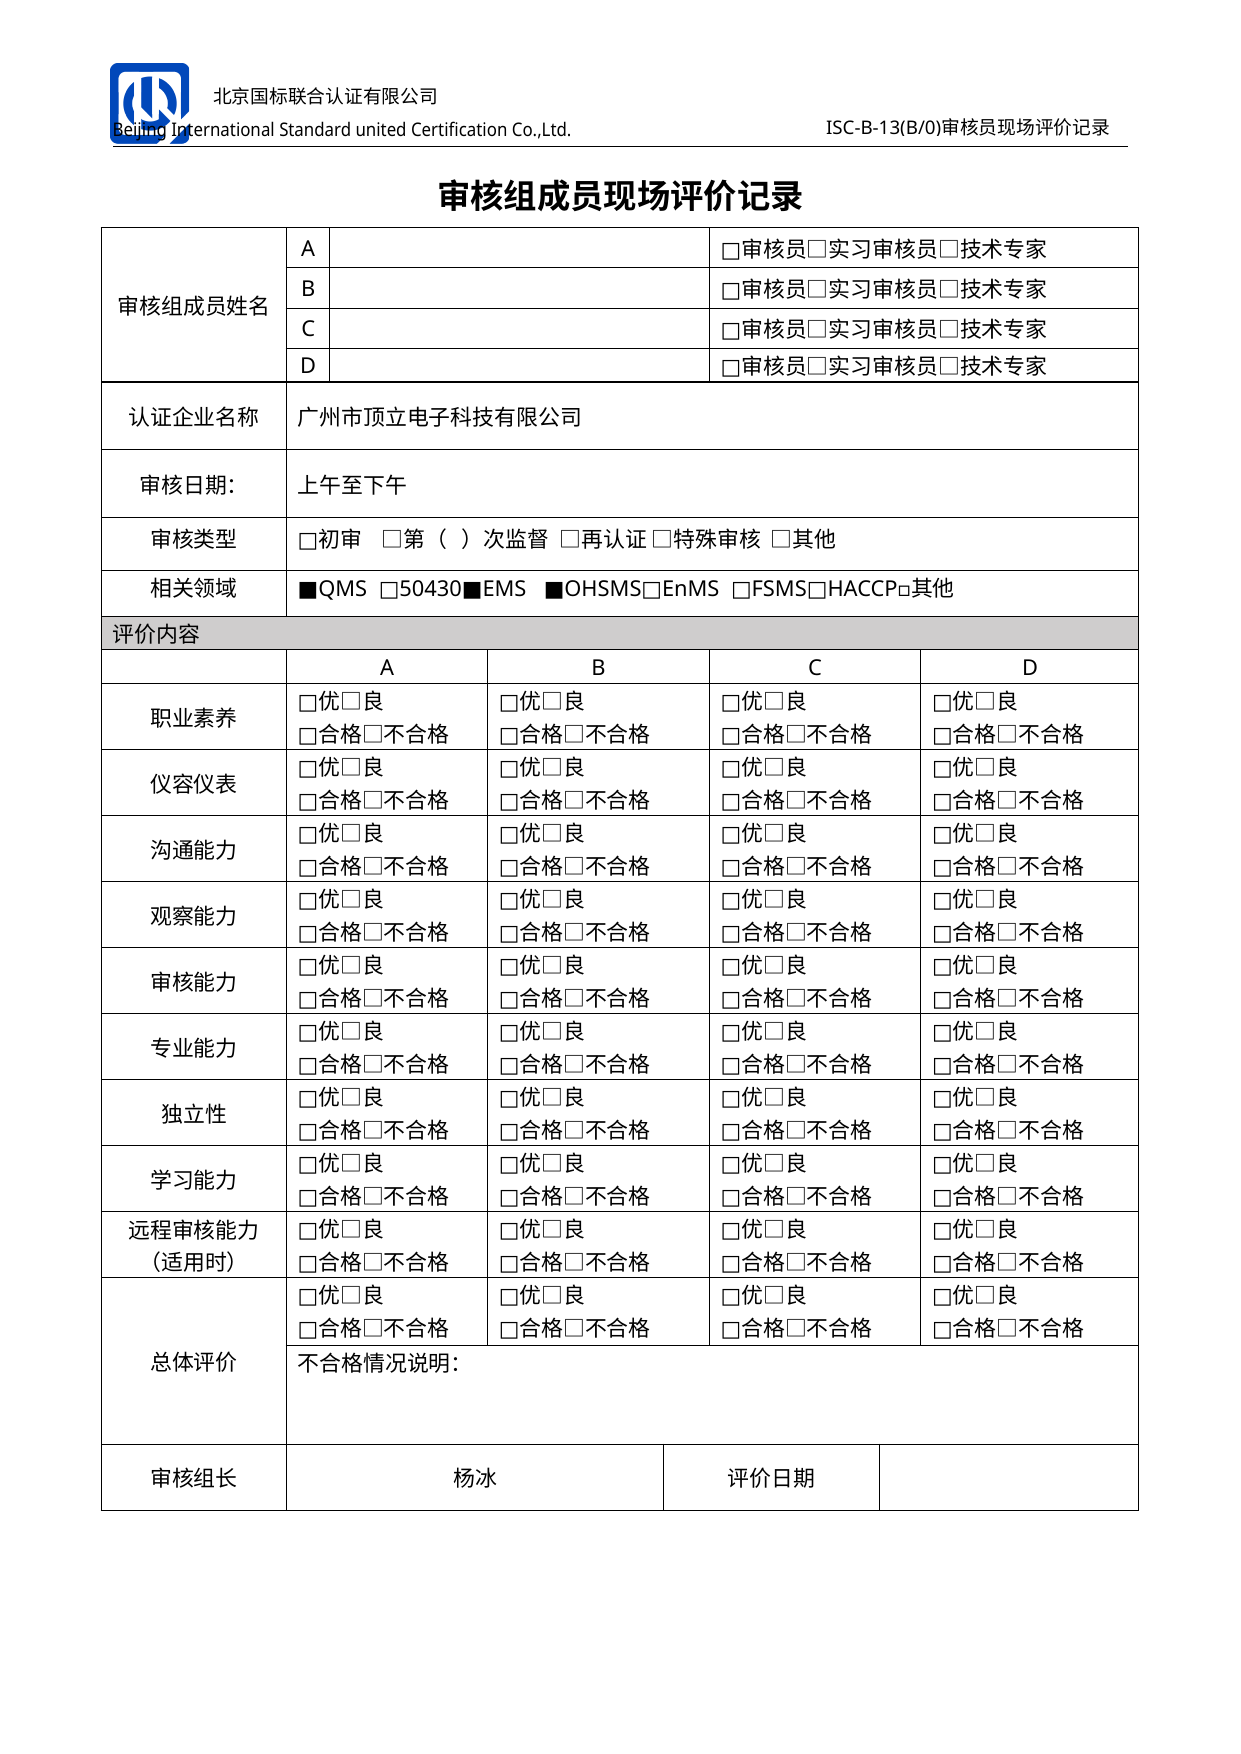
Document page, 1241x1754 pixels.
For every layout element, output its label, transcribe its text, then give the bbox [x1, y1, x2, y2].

table_cell □优□良 □合格□不合格 [921, 1014, 1138, 1079]
table_cell □优□良 □合格□不合格 [710, 1014, 920, 1079]
table_cell D [921, 650, 1138, 683]
text 审核组成员现场评价记录 [112, 162, 1128, 227]
table_cell □优□良 □合格□不合格 [287, 1212, 487, 1277]
table_cell □优□良 □合格□不合格 [921, 1278, 1138, 1345]
table_cell □审核员□实习审核员□技术专家 [710, 268, 1138, 308]
table_cell □优□良 □合格□不合格 [287, 882, 487, 947]
table_cell □优□良 □合格□不合格 [287, 1146, 487, 1211]
table_cell □优□良 □合格□不合格 [710, 948, 920, 1013]
table_cell □审核员□实习审核员□技术专家 [710, 309, 1138, 348]
table_cell □优□良 □合格□不合格 [488, 948, 709, 1013]
table_cell 学习能力 [102, 1146, 286, 1211]
table_cell 认证企业名称 [102, 383, 286, 449]
table_cell □优□良 □合格□不合格 [287, 750, 487, 815]
table_cell □优□良 □合格□不合格 [488, 750, 709, 815]
table_cell □优□良 □合格□不合格 [710, 1212, 920, 1277]
table_cell B [287, 268, 329, 308]
table_cell □优□良 □合格□不合格 [921, 1146, 1138, 1211]
table_header A [287, 228, 329, 267]
table_cell 远程审核能力 （适用时） [102, 1212, 286, 1277]
table_cell □优□良 □合格□不合格 [488, 882, 709, 947]
table_cell ■QMS □50430■EMS ■OHSMS□EnMS □FSMS□HACCP□其他 [287, 571, 1138, 616]
table_cell [102, 650, 286, 683]
table_cell 杨冰 [287, 1445, 663, 1509]
picture [110, 63, 190, 144]
table_cell 观察能力 [102, 882, 286, 947]
table_cell [330, 268, 709, 308]
table_cell □优□良 □合格□不合格 [488, 1080, 709, 1145]
table_cell C [287, 309, 329, 348]
table_cell □优□良 □合格□不合格 [488, 1014, 709, 1079]
table_cell □优□良 □合格□不合格 [488, 1146, 709, 1211]
table_cell 审核能力 [102, 948, 286, 1013]
table_cell 独立性 [102, 1080, 286, 1145]
table_cell 专业能力 [102, 1014, 286, 1079]
table_cell [880, 1445, 1138, 1509]
table_cell 评价日期 [664, 1445, 879, 1509]
table_cell □优□良 □合格□不合格 [921, 948, 1138, 1013]
table_cell □审核员□实习审核员□技术专家 [710, 349, 1138, 381]
table_cell □优□良 □合格□不合格 [287, 684, 487, 749]
table_cell □优□良 □合格□不合格 [488, 1278, 709, 1345]
table_cell 沟通能力 [102, 816, 286, 881]
table_cell □优□良 □合格□不合格 [287, 1278, 487, 1345]
table_cell □优□良 □合格□不合格 [710, 684, 920, 749]
table_header □审核员□实习审核员□技术专家 [710, 228, 1138, 267]
table_header 审核组成员姓名 [102, 228, 286, 381]
table_cell □优□良 □合格□不合格 [287, 948, 487, 1013]
table_cell 审核日期： [102, 450, 286, 517]
table_cell 总体评价 [102, 1278, 286, 1443]
table_cell 仪容仪表 [102, 750, 286, 815]
table_cell □优□良 □合格□不合格 [488, 1212, 709, 1277]
table_cell □优□良 □合格□不合格 [287, 1014, 487, 1079]
table_cell □优□良 □合格□不合格 [488, 816, 709, 881]
table_cell □优□良 □合格□不合格 [710, 882, 920, 947]
table_cell □优□良 □合格□不合格 [710, 1278, 920, 1345]
table_cell □优□良 □合格□不合格 [921, 882, 1138, 947]
table_cell 广州市顶立电子科技有限公司 [287, 383, 1138, 449]
table_cell 上午至下午 [287, 450, 1138, 517]
table_cell B [488, 650, 709, 683]
table_cell □初审 □第（ ）次监督 □再认证 □特殊审核 □其他 [287, 518, 1138, 570]
table_cell □优□良 □合格□不合格 [287, 816, 487, 881]
table_cell 不合格情况说明： [287, 1346, 1138, 1443]
table_cell □优□良 □合格□不合格 [921, 750, 1138, 815]
table_cell □优□良 □合格□不合格 [921, 816, 1138, 881]
table_cell 审核组长 [102, 1445, 286, 1509]
table_cell □优□良 □合格□不合格 [287, 1080, 487, 1145]
table_cell □优□良 □合格□不合格 [921, 1212, 1138, 1277]
table_cell □优□良 □合格□不合格 [488, 684, 709, 749]
table_cell □优□良 □合格□不合格 [921, 1080, 1138, 1145]
table_cell A [287, 650, 487, 683]
table_cell 评价内容 [102, 617, 1138, 649]
table_cell □优□良 □合格□不合格 [921, 684, 1138, 749]
table_cell 审核类型 [102, 518, 286, 570]
table_header [330, 228, 709, 267]
table_cell □优□良 □合格□不合格 [710, 1080, 920, 1145]
table_cell 相关领域 [102, 571, 286, 616]
table_cell D [287, 349, 329, 381]
table_cell □优□良 □合格□不合格 [710, 1146, 920, 1211]
table_cell C [710, 650, 920, 683]
table_cell 职业素养 [102, 684, 286, 749]
table_cell □优□良 □合格□不合格 [710, 750, 920, 815]
table_cell [330, 349, 709, 381]
table_cell □优□良 □合格□不合格 [710, 816, 920, 881]
table_cell [330, 309, 709, 348]
